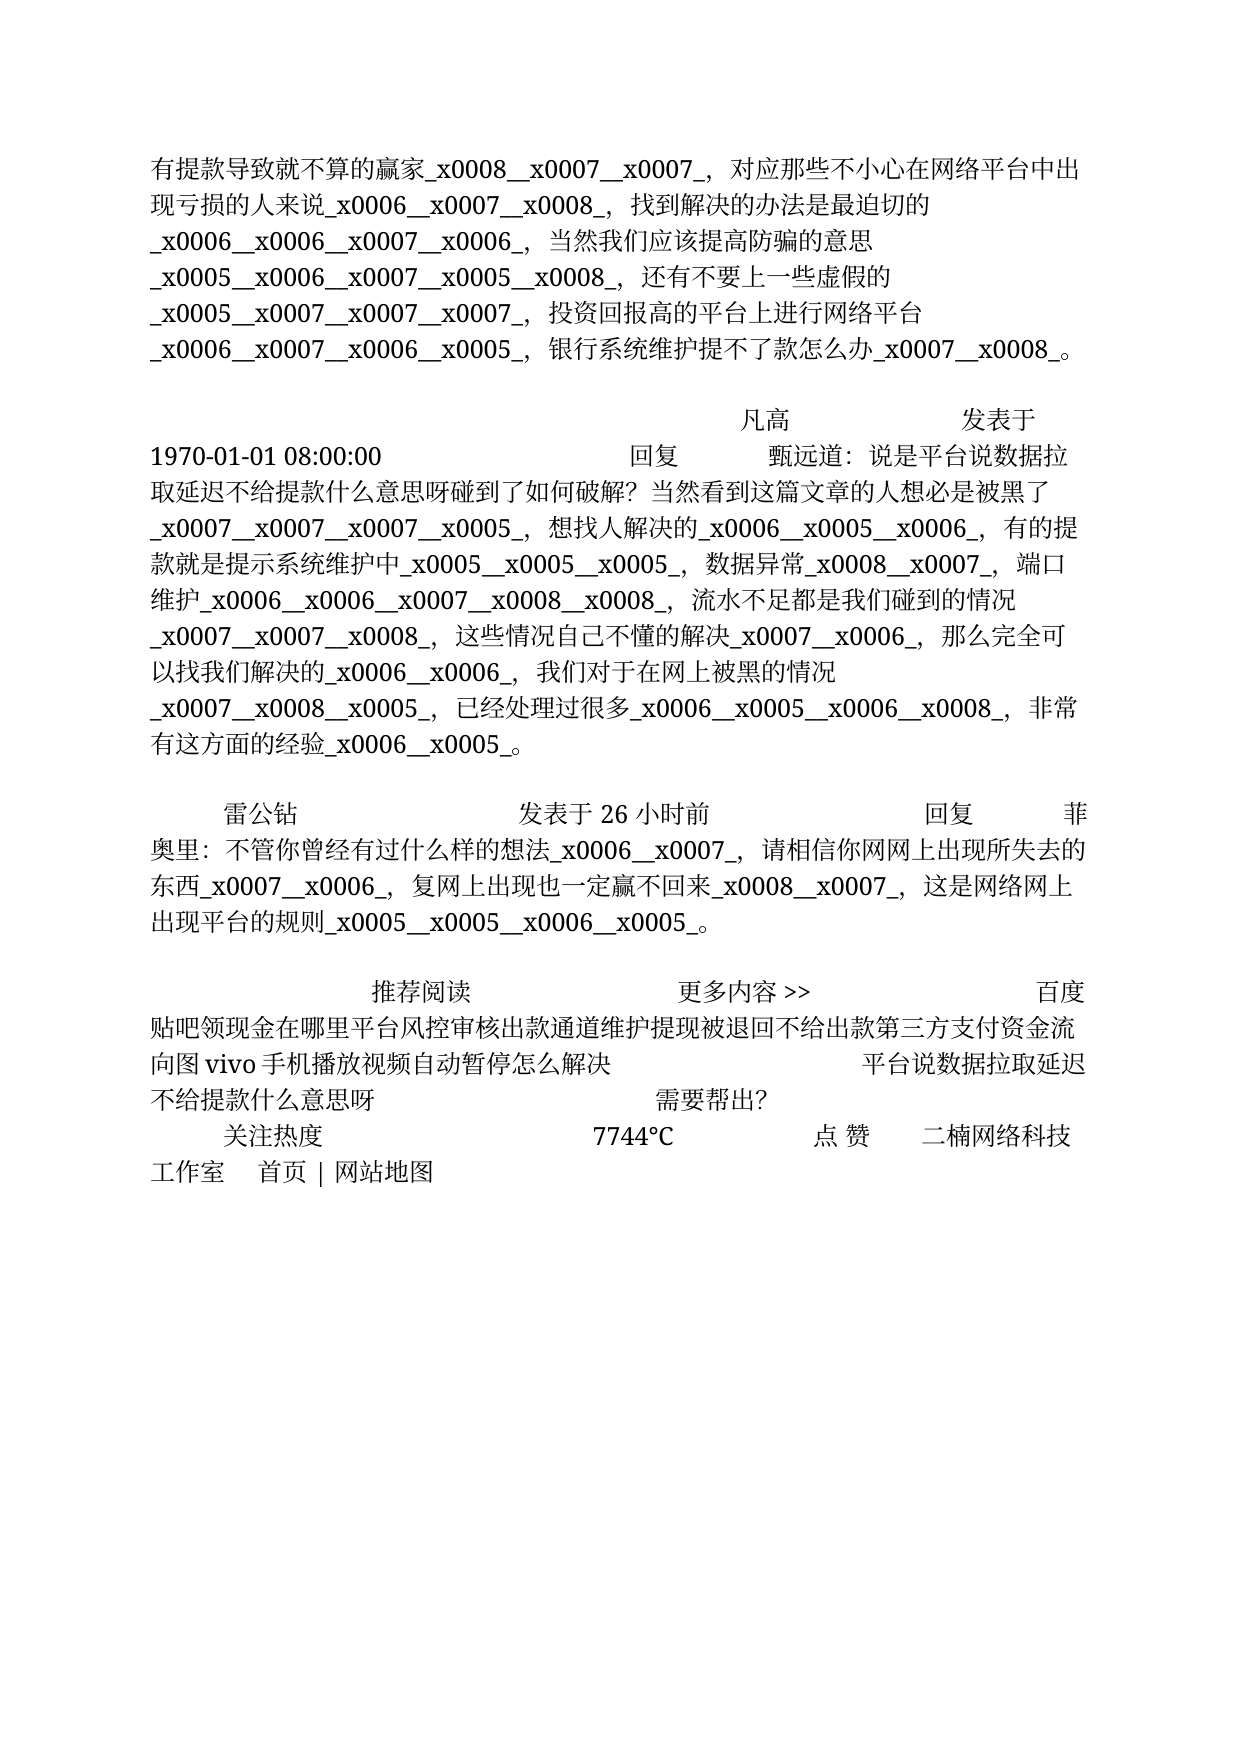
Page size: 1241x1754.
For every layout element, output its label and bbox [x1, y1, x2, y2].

text [150, 150, 1090, 1189]
